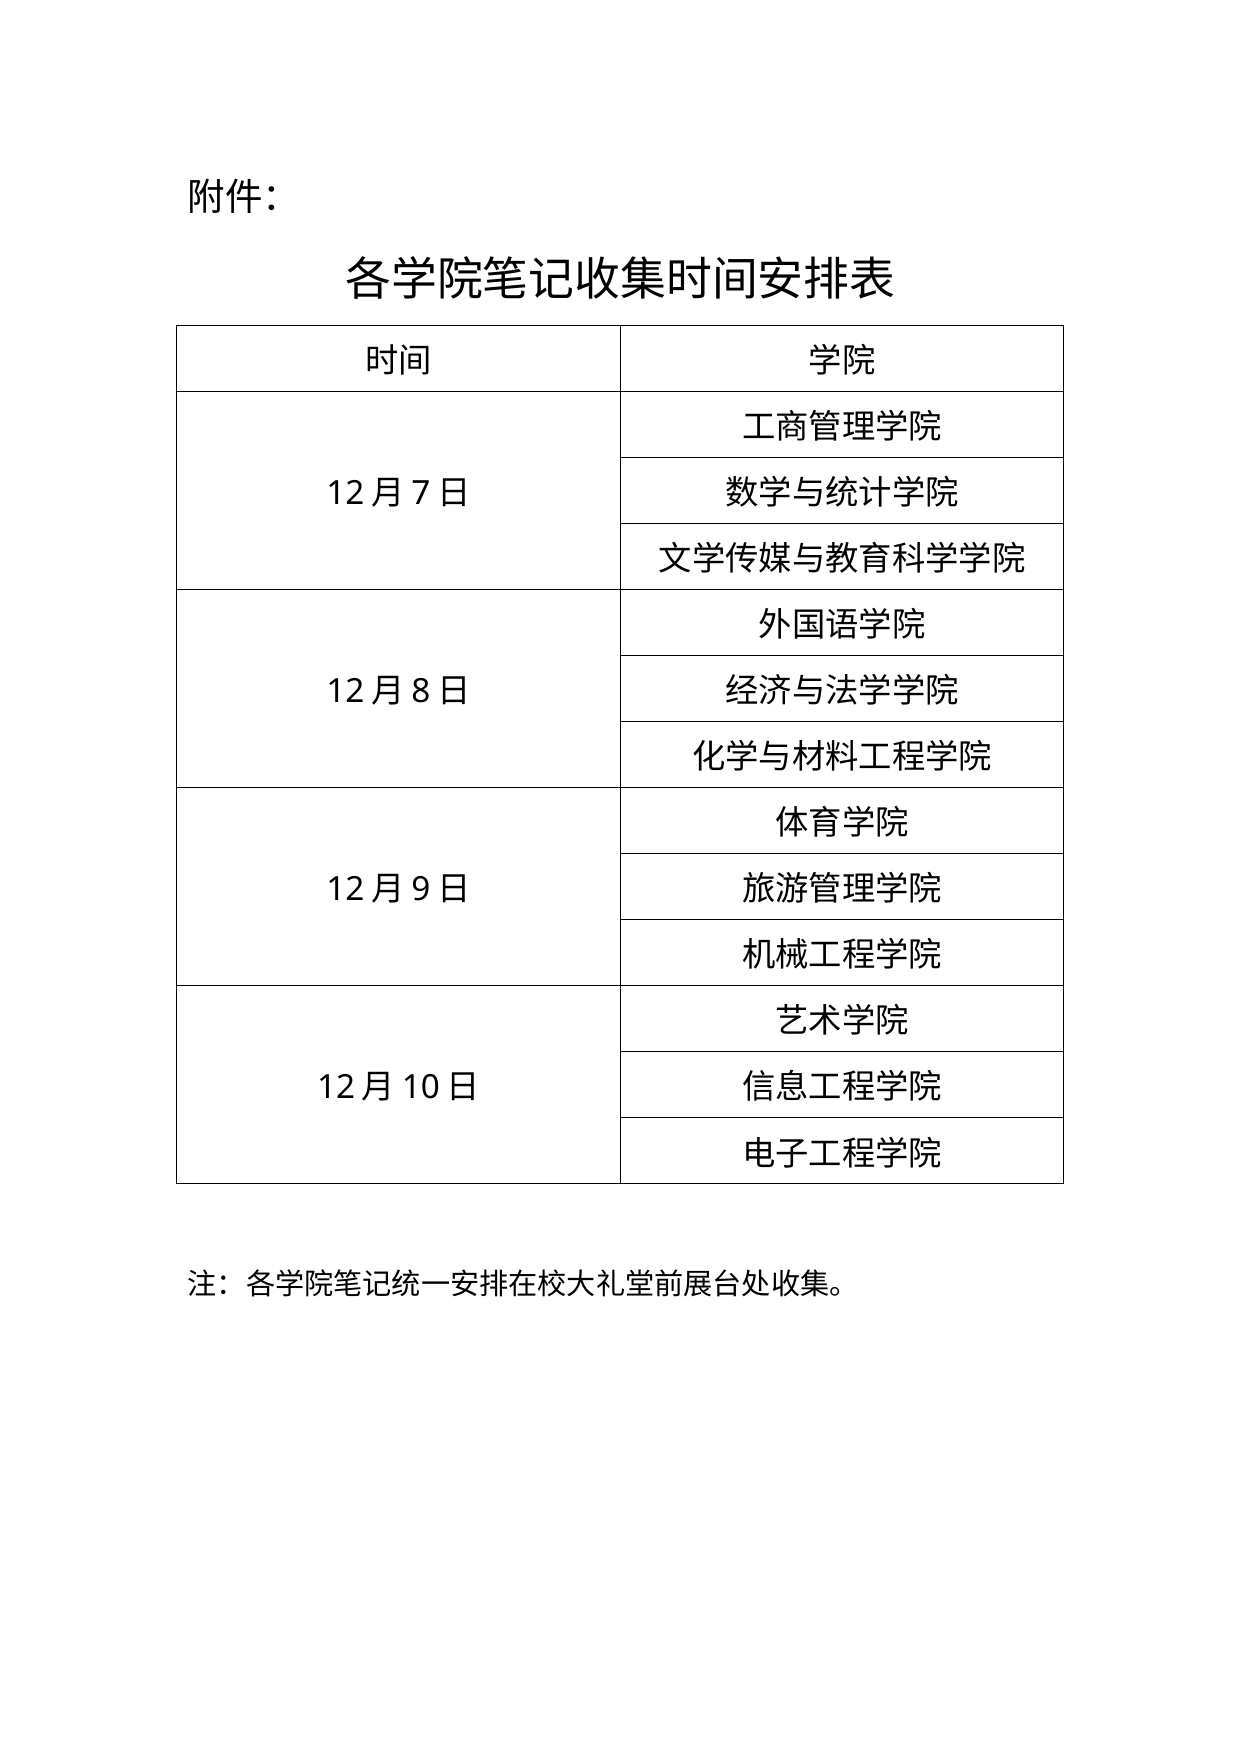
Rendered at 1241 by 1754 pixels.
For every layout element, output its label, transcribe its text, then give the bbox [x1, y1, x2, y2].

table_cell 体育学院 [621, 788, 1063, 853]
table_cell 文学传媒与教育科学学院 [621, 524, 1063, 589]
text 各学院笔记收集时间安排表 [187, 227, 1053, 324]
table_cell 外国语学院 [621, 590, 1063, 655]
text 注：各学院笔记统一安排在校大礼堂前展台处收集。 [187, 1249, 1053, 1314]
table_cell 经济与法学学院 [621, 656, 1063, 721]
table_cell 化学与材料工程学院 [621, 722, 1063, 787]
table_header 时间 [177, 326, 620, 391]
table_cell 机械工程学院 [621, 920, 1063, 985]
table_header 学院 [621, 326, 1063, 391]
table_cell 旅游管理学院 [621, 854, 1063, 919]
table_cell 数学与统计学院 [621, 458, 1063, 523]
table_cell 12月9日 [177, 788, 620, 985]
table_cell 艺术学院 [621, 986, 1063, 1051]
table_cell 12月8日 [177, 590, 620, 787]
table_cell 12月7日 [177, 392, 620, 589]
table_cell 12月10日 [177, 986, 620, 1183]
table_cell 电子工程学院 [621, 1118, 1063, 1183]
table_cell 工商管理学院 [621, 392, 1063, 457]
text 附件： [187, 162, 1053, 227]
table_cell 信息工程学院 [621, 1052, 1063, 1117]
